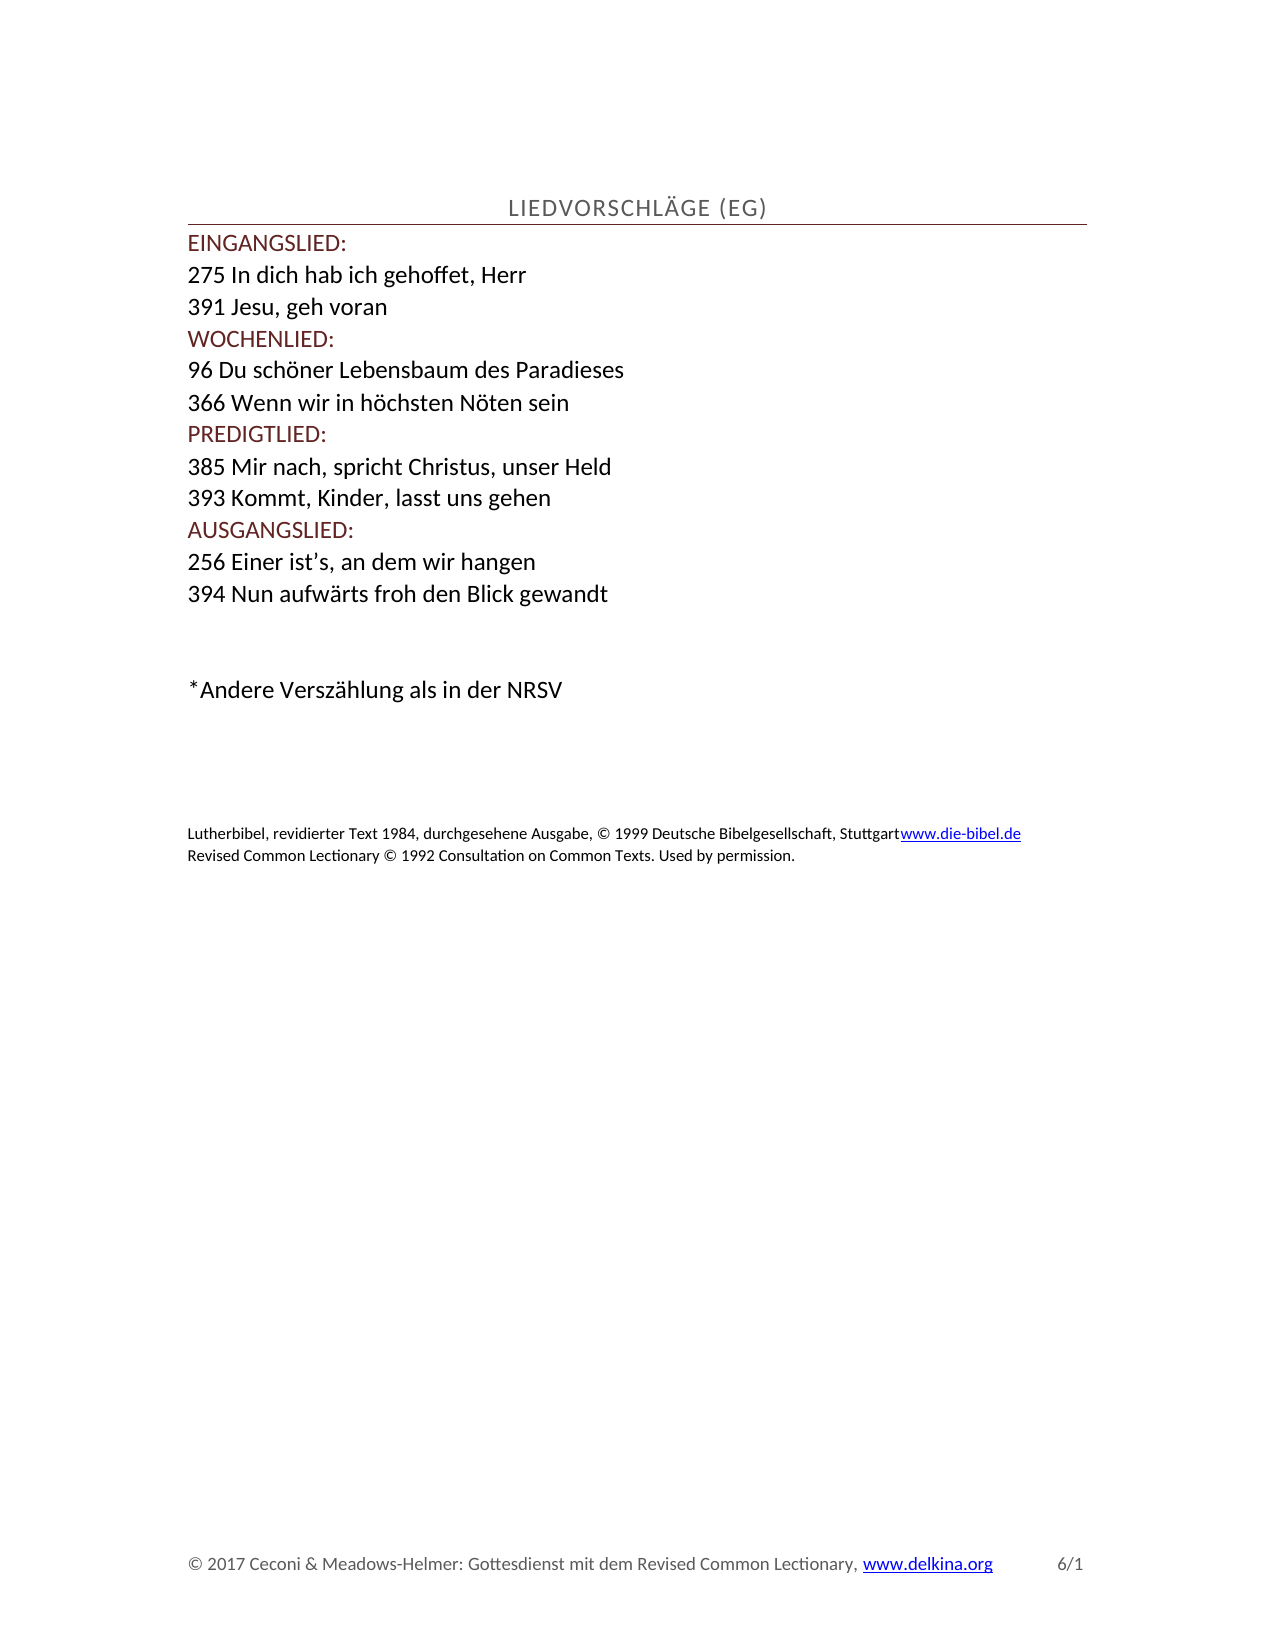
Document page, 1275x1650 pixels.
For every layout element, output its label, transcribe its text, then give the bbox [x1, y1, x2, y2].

text Lutherbibel, revidierter Text 1984, durchgesehene Ausgabe, © 1999 Deutsche Bibelgesellschaft, Stuttgart www.die-bibel.de [187, 824, 1087, 844]
text Predigtlied: [187, 419, 1087, 449]
text 275 In dich hab ich gehoffet, Herr [187, 259, 1087, 289]
text 366 Wenn wir in höchsten Nöten sein [187, 387, 1087, 417]
text 391 Jesu, geh voran [187, 291, 1087, 321]
text *Andere Verszählung als in der NRSV [187, 674, 1087, 705]
text Revised Common Lectionary © 1992 Consultation on Common Texts. Used by permission. [187, 845, 1087, 865]
text Wochenlied: [187, 323, 1087, 353]
text 256 Einer ist’s, an dem wir hangen [187, 547, 1087, 577]
text 96 Du schöner Lebensbaum des Paradieses [187, 355, 1087, 385]
text 394 Nun aufwärts froh den Blick gewandt [187, 578, 1087, 609]
text 393 Kommt, Kinder, lasst uns gehen [187, 483, 1087, 513]
text Ausgangslied: [187, 514, 1087, 545]
text 385 Mir nach, spricht Christus, unser Held [187, 451, 1087, 481]
subtitle Liedvorschläge (EG) [187, 192, 1087, 225]
text Eingangslied: [187, 227, 1087, 257]
